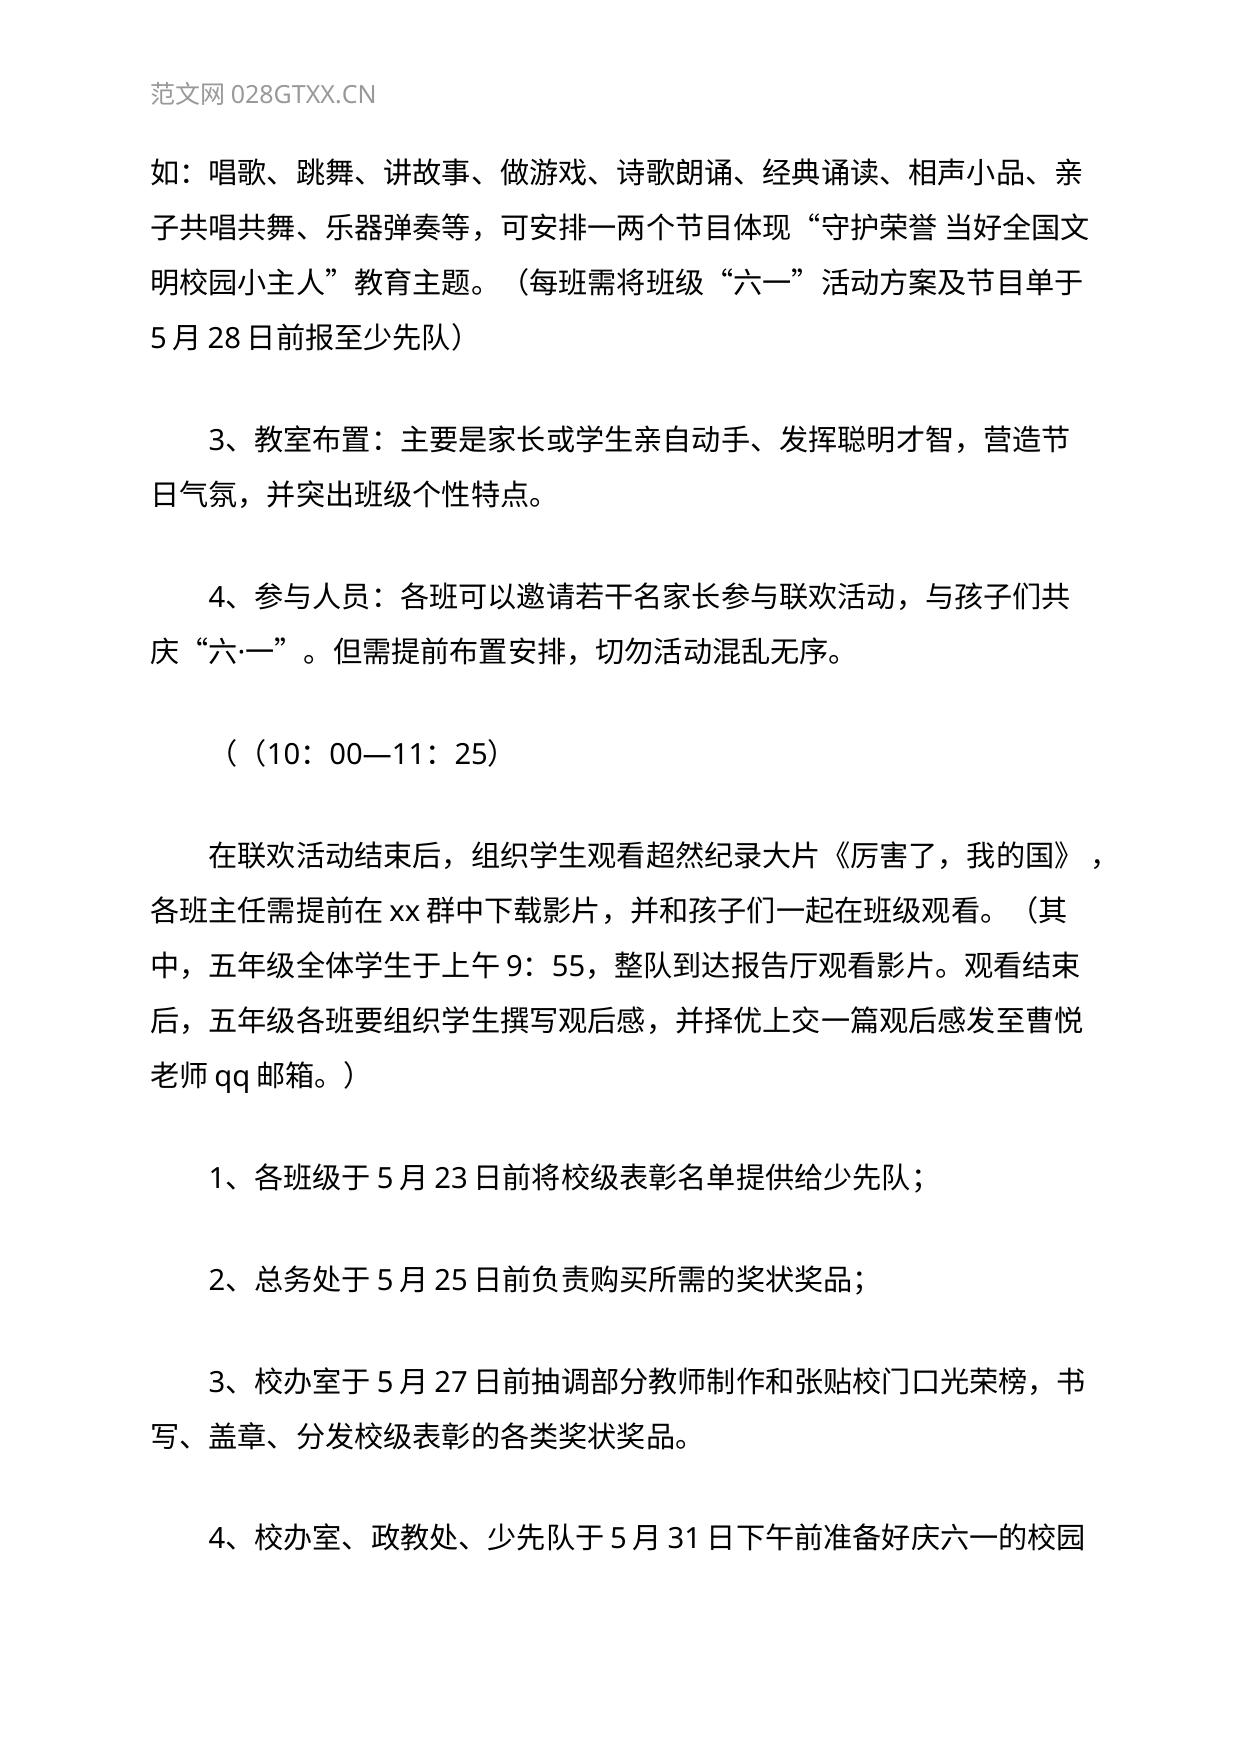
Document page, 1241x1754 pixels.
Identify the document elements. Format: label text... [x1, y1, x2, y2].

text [150, 1515, 1090, 1557]
text 在联欢活动结束后，组织学生观看超然纪录大片《厉害了，我的国》 ，各班主任需提前在xx群中下载影片，并和孩子们一起在班级观看。（其中，五年级全体学生于上午9：55，整队到达报告厅观看影片。观看结束后，五年级各班要组织学生撰写观后感，并择优上交一篇观后感发至曹悦老师qq邮箱。） [150, 832, 1090, 1094]
text （（10：00—11：25） [150, 730, 1090, 773]
text 3、教室布置：主要是家长或学生亲自动手、发挥聪明才智，营造节日气氛，并突出班级个性特点。 [150, 417, 1090, 514]
text 3、校办室于5月27日前抽调部分教师制作和张贴校门口光荣榜，书写、盖章、分发校级表彰的各类奖状奖品。 [150, 1358, 1090, 1455]
text 1、各班级于5月23日前将校级表彰名单提供给少先队； [150, 1154, 1090, 1197]
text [150, 150, 1090, 357]
text 4、参与人员：各班可以邀请若干名家长参与联欢活动，与孩子们共庆“六·一”。但需提前布置安排，切勿活动混乱无序。 [150, 573, 1090, 671]
text 2、总务处于5月25日前负责购买所需的奖状奖品； [150, 1256, 1090, 1298]
